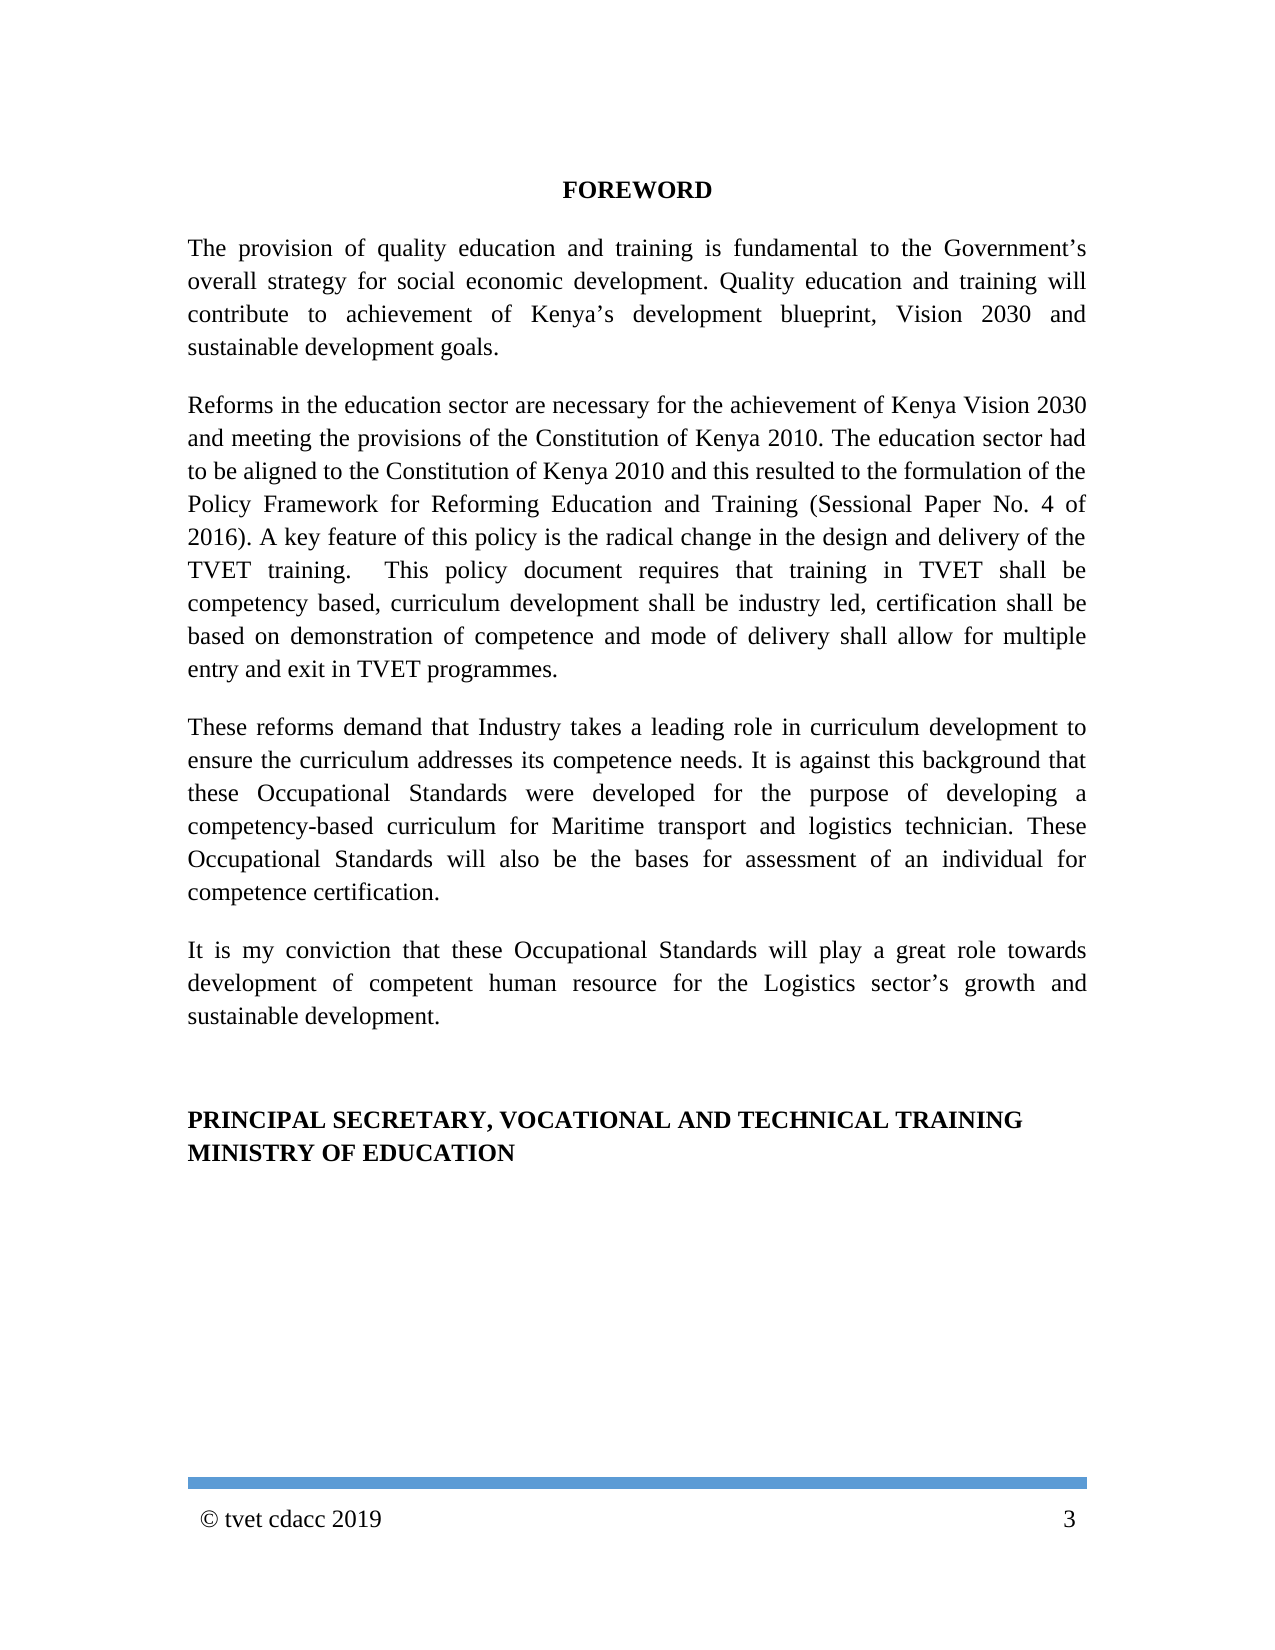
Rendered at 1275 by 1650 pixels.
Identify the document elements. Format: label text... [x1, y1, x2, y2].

text Reforms in the education sector are necessary for the achievement of Kenya Vision 2030 and meeting the provisions of the Constitution of Kenya 2010. The education sector had to be aligned to the Constitution of Kenya 2010 and this resulted to the formulation of the Policy Framework for Reforming Education and Training (Sessional Paper No. 4 of 2016). A key feature of this policy is the radical change in the design and delivery of the TVET training. This policy document requires that training in TVET shall be competency based, curriculum development shall be industry led, certification shall be based on demonstration of competence and mode of delivery shall allow for multiple entry and exit in TVET programmes. [187, 390, 1087, 683]
text These reforms demand that Industry takes a leading role in curriculum development to ensure the curriculum addresses its competence needs. It is against this background that these Occupational Standards were developed for the purpose of developing a competency-based curriculum for Maritime transport and logistics technician. These Occupational Standards will also be the bases for assessment of an individual for competence certification. [187, 712, 1087, 906]
subtitle FOREWORD [187, 175, 1087, 204]
text It is my conviction that these Occupational Standards will play a great role towards development of competent human resource for the Logistics sector’s growth and sustainable development. [187, 935, 1087, 1030]
text The provision of quality education and training is fundamental to the Government’s overall strategy for social economic development. Quality education and training will contribute to achievement of Kenya’s development blueprint, Vision 2030 and sustainable development goals. [187, 233, 1087, 361]
text PRINCIPAL SECRETARY, VOCATIONAL AND TECHNICAL TRAINING [187, 1105, 1087, 1134]
text MINISTRY OF EDUCATION [187, 1138, 1087, 1167]
